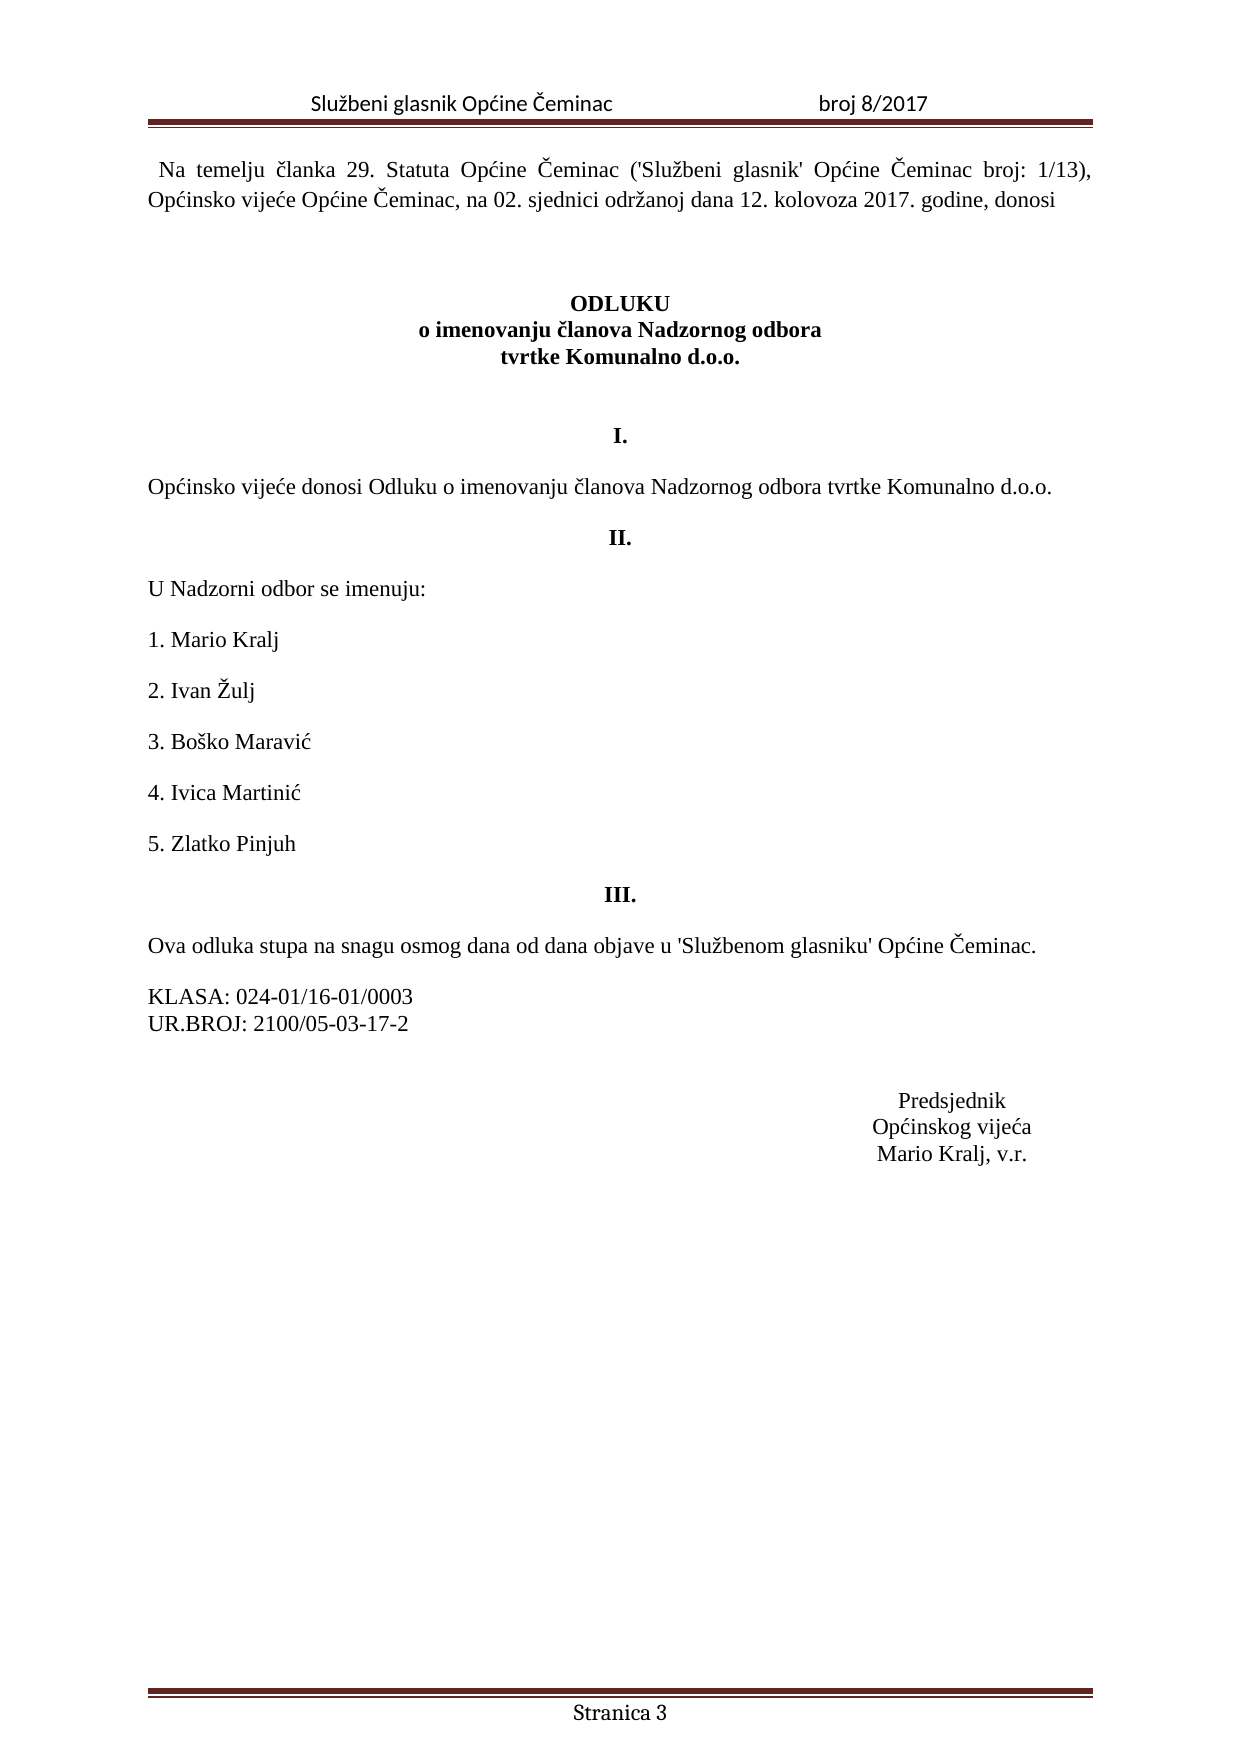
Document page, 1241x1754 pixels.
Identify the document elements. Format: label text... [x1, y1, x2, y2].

text 4. Ivica Martinić [148, 779, 1093, 806]
text I. [148, 422, 1093, 448]
text Ova odluka stupa na snagu osmog dana od dana objave u 'Službenom glasniku' Općine Čeminac. [148, 932, 1093, 959]
text Na temelju članka 29. Statuta Općine Čeminac ('Službeni glasnik' Općine Čeminac broj: 1/13), Općinsko vijeće Općine Čeminac, na 02. sjednici održanoj dana 12. kolovoza 2017. godine, donosi [148, 156, 1093, 213]
text Općinskog vijeća [148, 1113, 1093, 1140]
text Predsjednik [148, 1087, 1093, 1113]
text 5. Zlatko Pinjuh [148, 830, 1093, 857]
text UR.BROJ: 2100/05-03-17-2 [148, 1010, 1093, 1036]
text ODLUKU [148, 290, 1093, 316]
text 2. Ivan Žulj [148, 677, 1093, 703]
text tvrtke Komunalno d.o.o. [148, 343, 1093, 369]
text KLASA: 024-01/16-01/0003 [148, 983, 1093, 1010]
text II. [148, 524, 1093, 550]
text Mario Kralj, v.r. [148, 1140, 1093, 1166]
text 3. Boško Maravić [148, 728, 1093, 754]
text U Nadzorni odbor se imenuju: [148, 575, 1093, 601]
text III. [148, 881, 1093, 908]
text 1. Mario Kralj [148, 626, 1093, 652]
text o imenovanju članova Nadzornog odbora [148, 316, 1093, 343]
text Općinsko vijeće donosi Odluku o imenovanju članova Nadzornog odbora tvrtke Komunalno d.o.o. [148, 473, 1093, 499]
